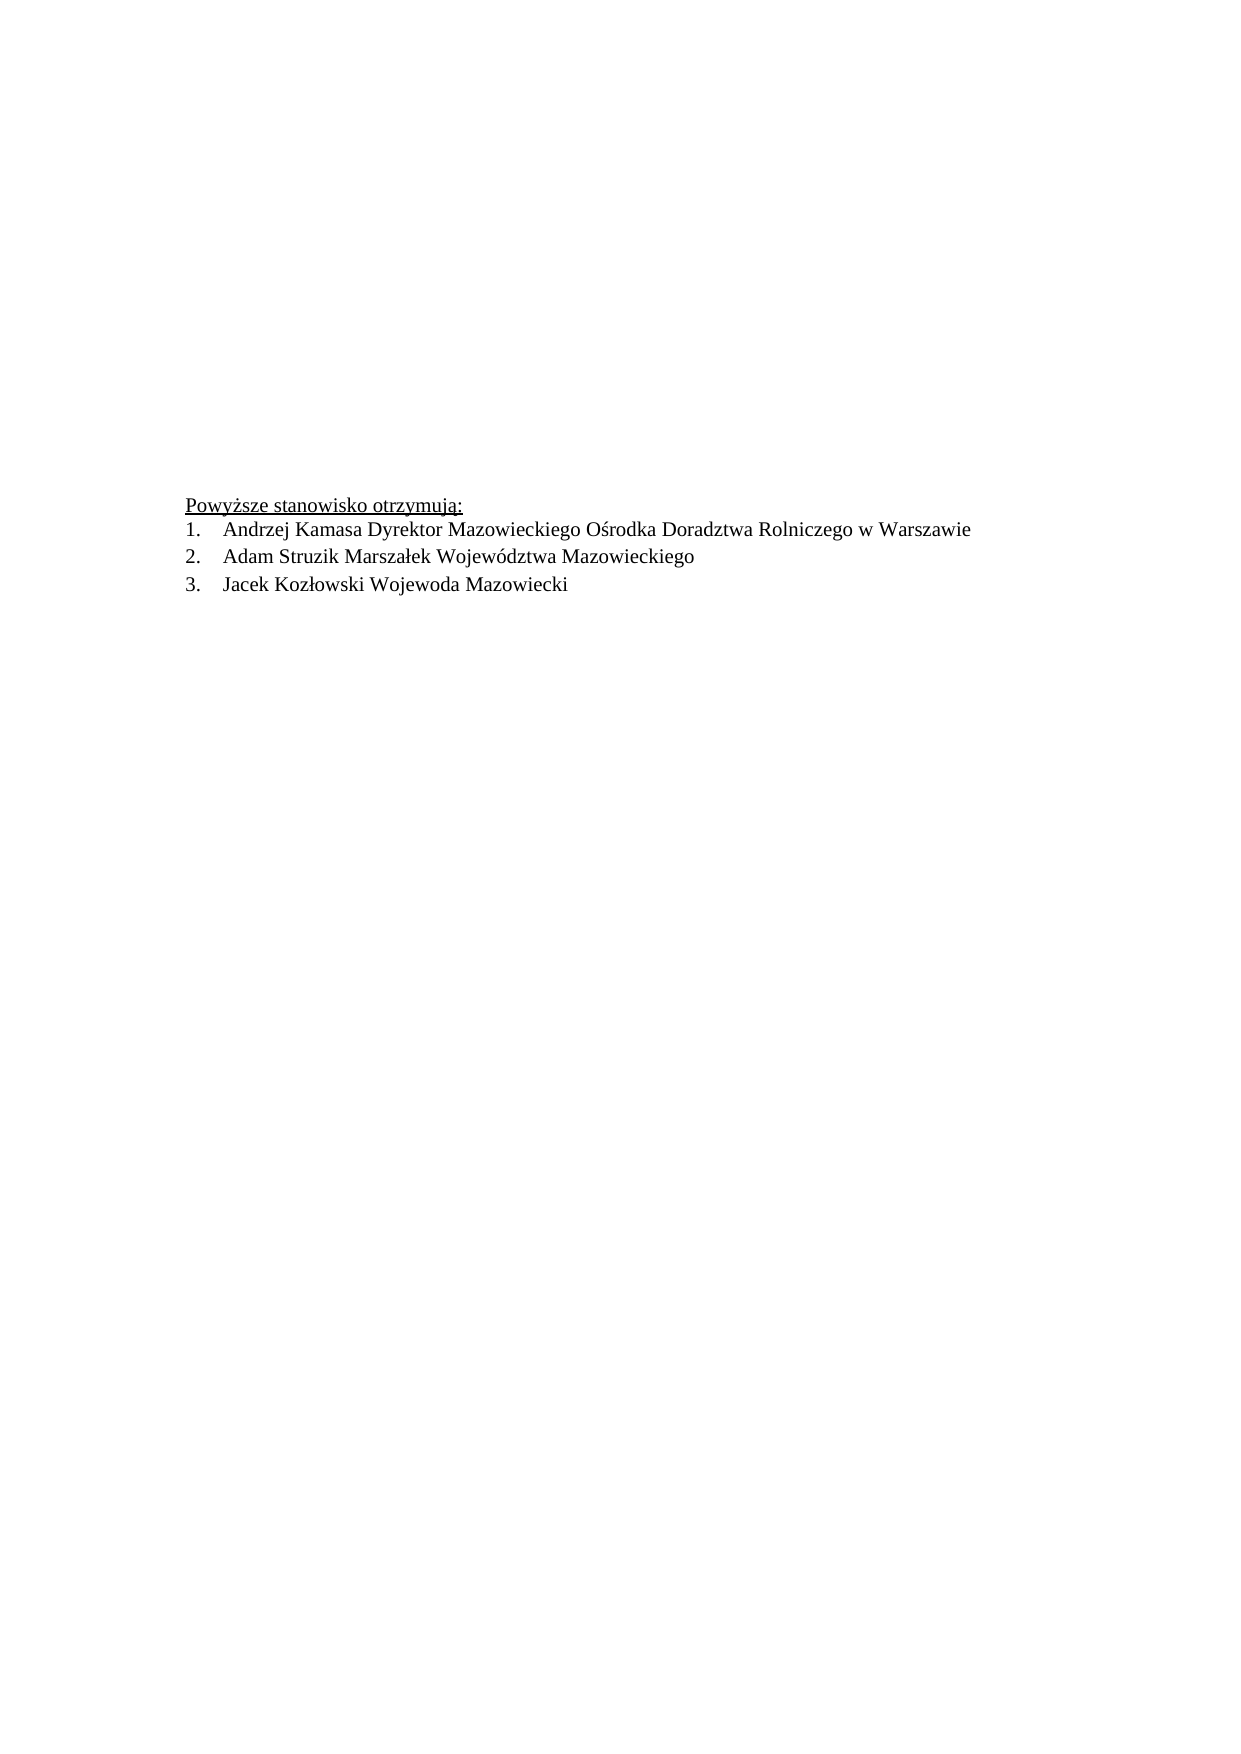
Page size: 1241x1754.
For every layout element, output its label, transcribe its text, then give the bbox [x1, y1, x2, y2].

list Adam Struzik Marszałek Województwa Mazowieckiego [185, 544, 1093, 568]
list Andrzej Kamasa Dyrektor Mazowieckiego Ośrodka Doradztwa Rolniczego w Warszawie [185, 517, 1093, 541]
text Powyższe stanowisko otrzymują: [185, 493, 1093, 517]
list Jacek Kozłowski Wojewoda Mazowiecki [185, 572, 1093, 596]
